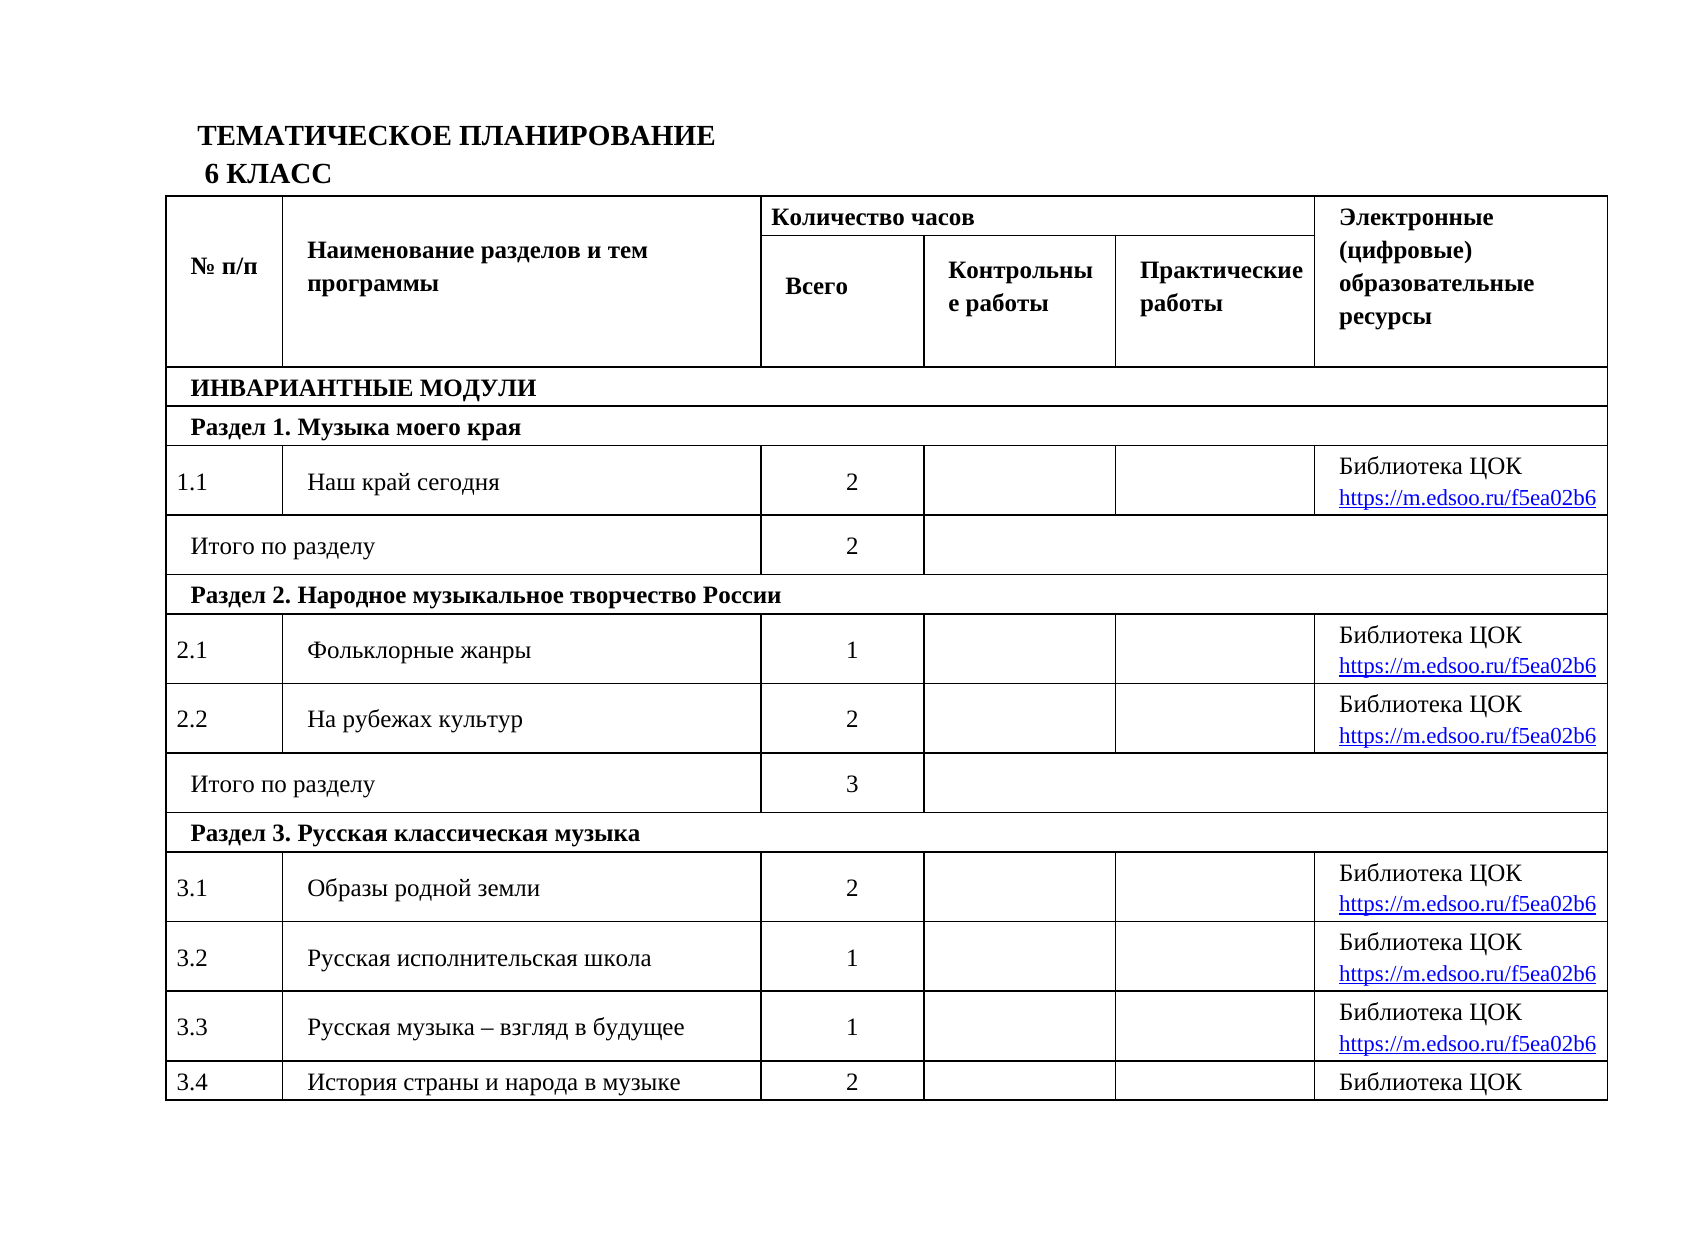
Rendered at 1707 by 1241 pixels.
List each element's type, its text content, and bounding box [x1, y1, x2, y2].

table_cell [925, 684, 1115, 752]
table_header Количество часов [762, 197, 1314, 234]
table_cell Контрольные работы [925, 236, 1115, 366]
table_cell 2 [762, 853, 923, 921]
text ТЕМАТИЧЕСКОЕ ПЛАНИРОВАНИЕ [190, 118, 1618, 152]
table_cell [925, 922, 1115, 990]
table_cell [1116, 615, 1314, 683]
text 6 КЛАСС [190, 157, 1618, 190]
table_cell Раздел 2. Народное музыкальное творчество России [167, 575, 1607, 613]
table_cell [1116, 446, 1314, 514]
table_cell 2 [762, 684, 923, 752]
table_cell [925, 615, 1115, 683]
table_cell 1.1 [167, 446, 282, 514]
table_cell Библиотека ЦОК https://m.edsoo.ru/f5ea02b6 [1315, 853, 1607, 921]
table_cell 2.2 [167, 684, 282, 752]
table_cell [1116, 853, 1314, 921]
table_header Наименование разделов и тем программы [283, 197, 760, 366]
table_cell [1116, 992, 1314, 1060]
table_cell [925, 446, 1115, 514]
table_cell 2 [762, 516, 923, 574]
table_cell Библиотека ЦОК https://m.edsoo.ru/f5ea02b6 [1315, 446, 1607, 514]
table_cell 3.2 [167, 922, 282, 990]
table_cell ИНВАРИАНТНЫЕ МОДУЛИ [167, 368, 1607, 405]
table_cell [925, 754, 1607, 812]
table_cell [1315, 1062, 1607, 1099]
table_cell Русская музыка – взгляд в будущее [283, 992, 760, 1060]
table_cell Практические работы [1116, 236, 1314, 366]
table_cell Русская исполнительская школа [283, 922, 760, 990]
table_cell Раздел 1. Музыка моего края [167, 407, 1607, 445]
table_cell [925, 516, 1607, 574]
table_cell [925, 853, 1115, 921]
table_cell 3 [762, 754, 923, 812]
table_header № п/п [167, 197, 282, 366]
table_cell Библиотека ЦОК https://m.edsoo.ru/f5ea02b6 [1315, 615, 1607, 683]
table_cell 2 [762, 446, 923, 514]
table_cell Всего [762, 236, 923, 366]
table_cell [925, 992, 1115, 1060]
table_cell 3.3 [167, 992, 282, 1060]
table_cell На рубежах культур [283, 684, 760, 752]
table_cell Наш край сегодня [283, 446, 760, 514]
table_cell 3.1 [167, 853, 282, 921]
table_cell [925, 1062, 1115, 1099]
table_cell Фольклорные жанры [283, 615, 760, 683]
table_cell Библиотека ЦОК https://m.edsoo.ru/f5ea02b6 [1315, 922, 1607, 990]
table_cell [1315, 992, 1607, 1060]
table_cell 1 [762, 922, 923, 990]
table_header Электронные (цифровые) образовательные ресурсы [1315, 197, 1607, 366]
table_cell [283, 1062, 760, 1099]
table_cell Итого по разделу [167, 516, 760, 574]
table_cell Библиотека ЦОК https://m.edsoo.ru/f5ea02b6 [1315, 684, 1607, 752]
table_cell Раздел 3. Русская классическая музыка [167, 813, 1607, 851]
table_cell [1116, 1062, 1314, 1099]
table_cell 3.4 [167, 1062, 282, 1099]
table_cell 2 [762, 1062, 923, 1099]
table_cell Итого по разделу [167, 754, 760, 812]
table_cell 1 [762, 615, 923, 683]
table_cell [1116, 922, 1314, 990]
table_cell Образы родной земли [283, 853, 760, 921]
table_cell 1 [762, 992, 923, 1060]
table_cell 2.1 [167, 615, 282, 683]
table_cell [1116, 684, 1314, 752]
